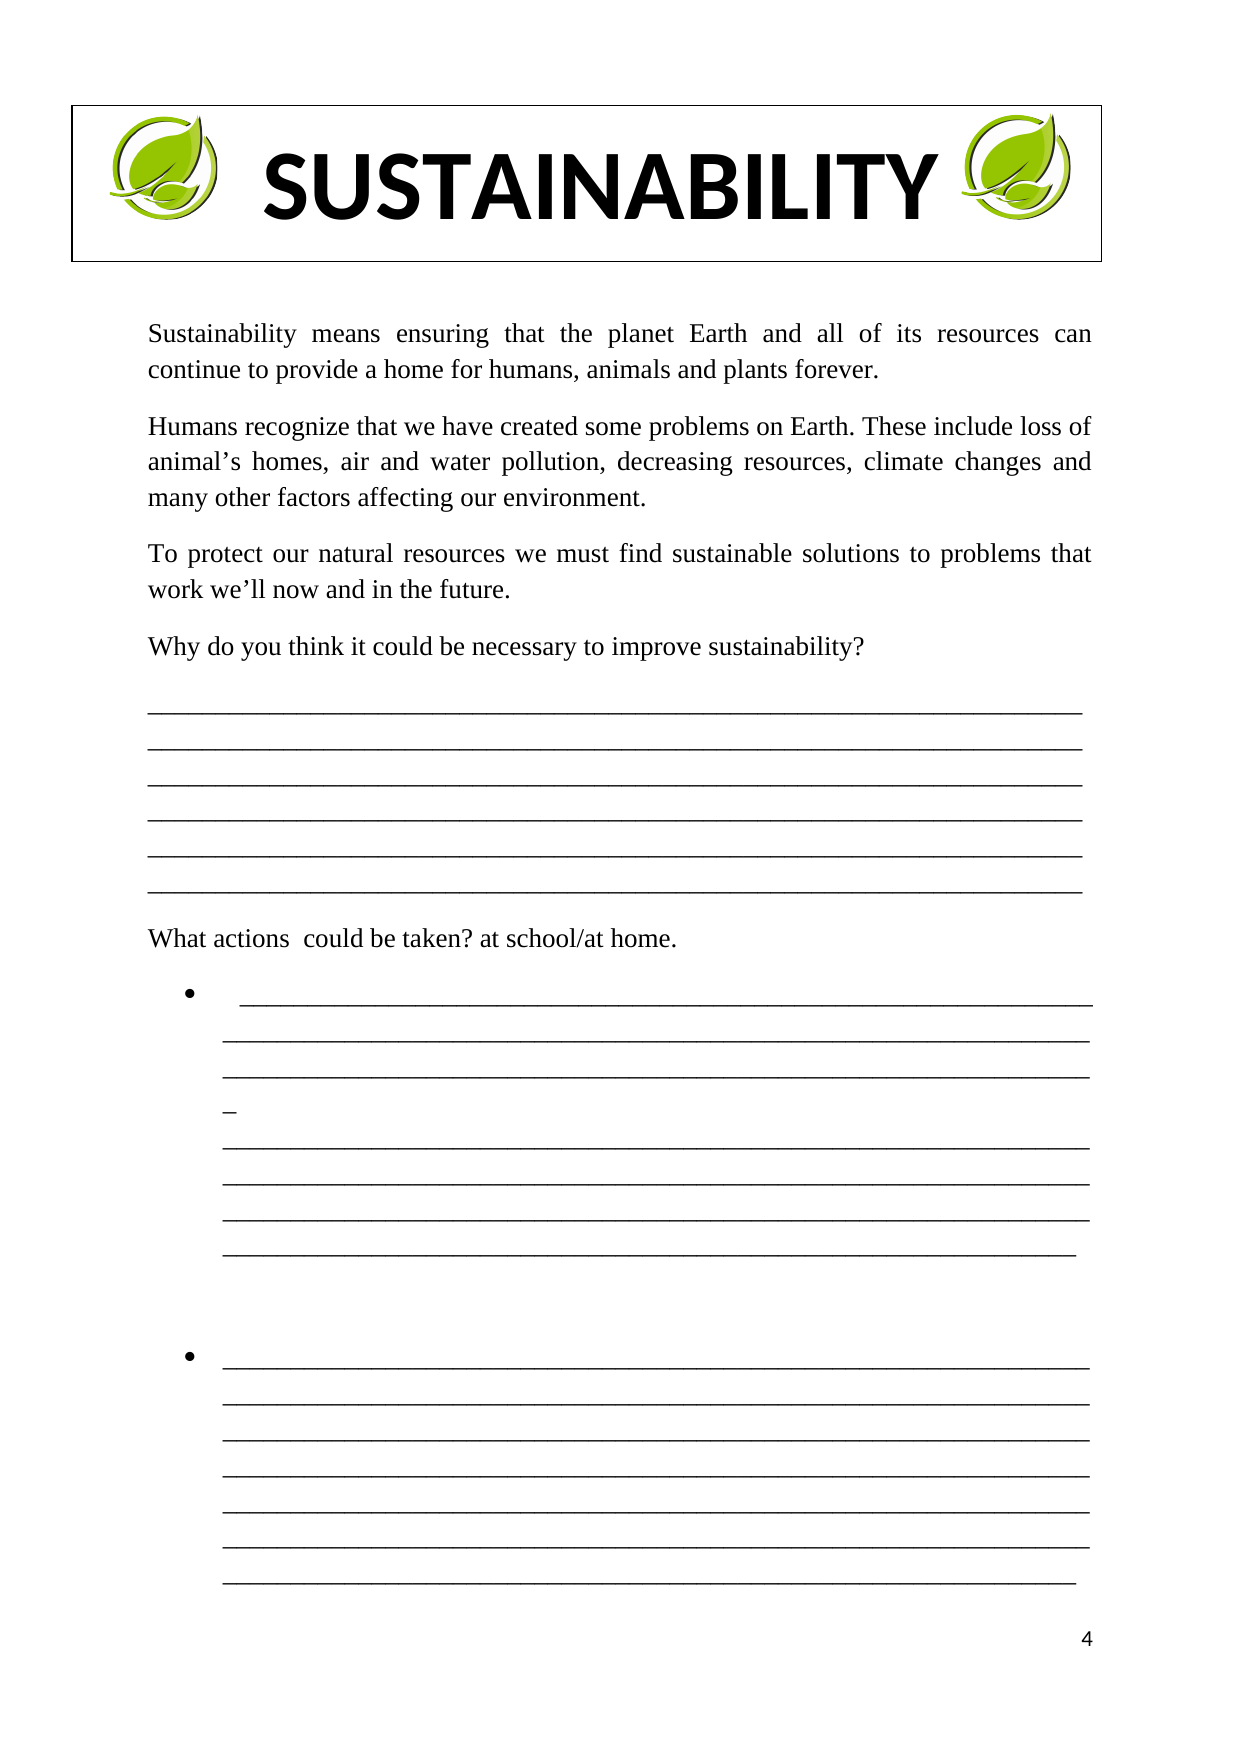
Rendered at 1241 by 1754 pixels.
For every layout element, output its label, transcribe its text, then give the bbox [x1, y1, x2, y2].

list _______________________________________________________________________________________________________________________________________________________________________________________________________________________________________________________________ [223, 1449, 1093, 1587]
picture [961, 112, 1071, 220]
text Humans recognize that we have created some problems on Earth. These include loss of animal’s homes, air and water pollution, decreasing resources, climate changes and many other factors affecting our environment. [148, 409, 1093, 512]
text Sustainability means ensuring that the planet Earth and all of its resources can continue to provide a home for humans, animals and plants forever. [148, 317, 1093, 384]
text Why do you think it could be necessary to improve sustainability? [148, 630, 1093, 661]
list ________________________________________________________________________________________________________________________________________________________________________________________________ [185, 1342, 1093, 1444]
picture [109, 114, 218, 220]
list ________________________________________________________________________________________________________________________________________________________________________________________________ [185, 978, 1093, 1117]
text ______________________________________________________________________________________________________________________________________________________________________________________________________________________________________________________________________________________________________________________________________________________________________________________________________________________________ [148, 686, 1093, 896]
list _______________________________________________________________________________________________________________________________________________________________________________________________________________________________________________________________ [223, 1121, 1093, 1259]
text To protect our natural resources we must find sustainable solutions to problems that work we’ll now and in the future. [148, 538, 1093, 604]
text What actions could be taken? at school/at home. [148, 922, 1093, 953]
